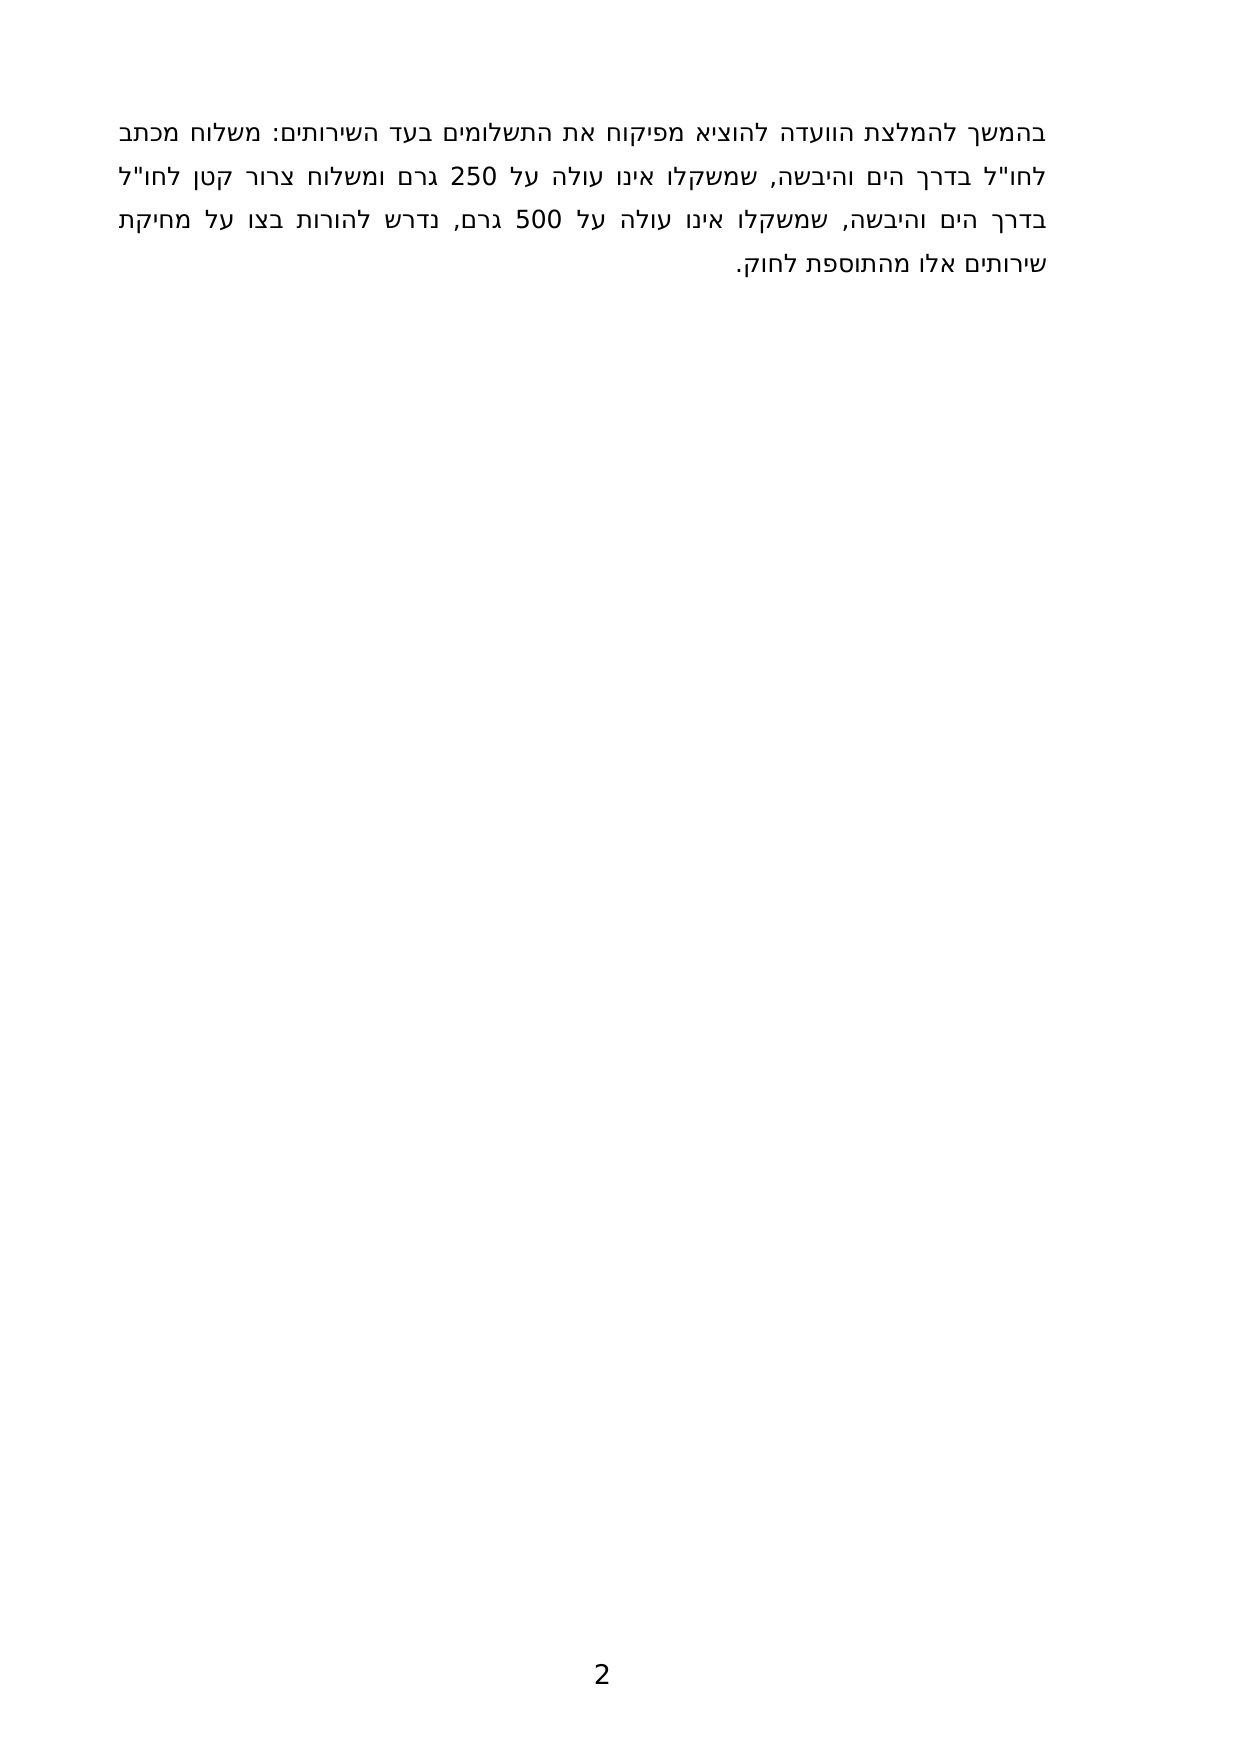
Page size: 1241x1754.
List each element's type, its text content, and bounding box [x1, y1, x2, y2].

text בהמשך להמלצת הוועדה להוציא מפיקוח את התשלומים בעד השירותים: משלוח מכתב לחו"ל בדרך הים והיבשה, שמשקלו אינו עולה על 250 גרם ומשלוח צרור קטן לחו"ל בדרך הים והיבשה, שמשקלו אינו עולה על 500 גרם, נדרש להורות בצו על מחיקת שירותים אלו מהתוספת לחוק. [118, 118, 1047, 278]
